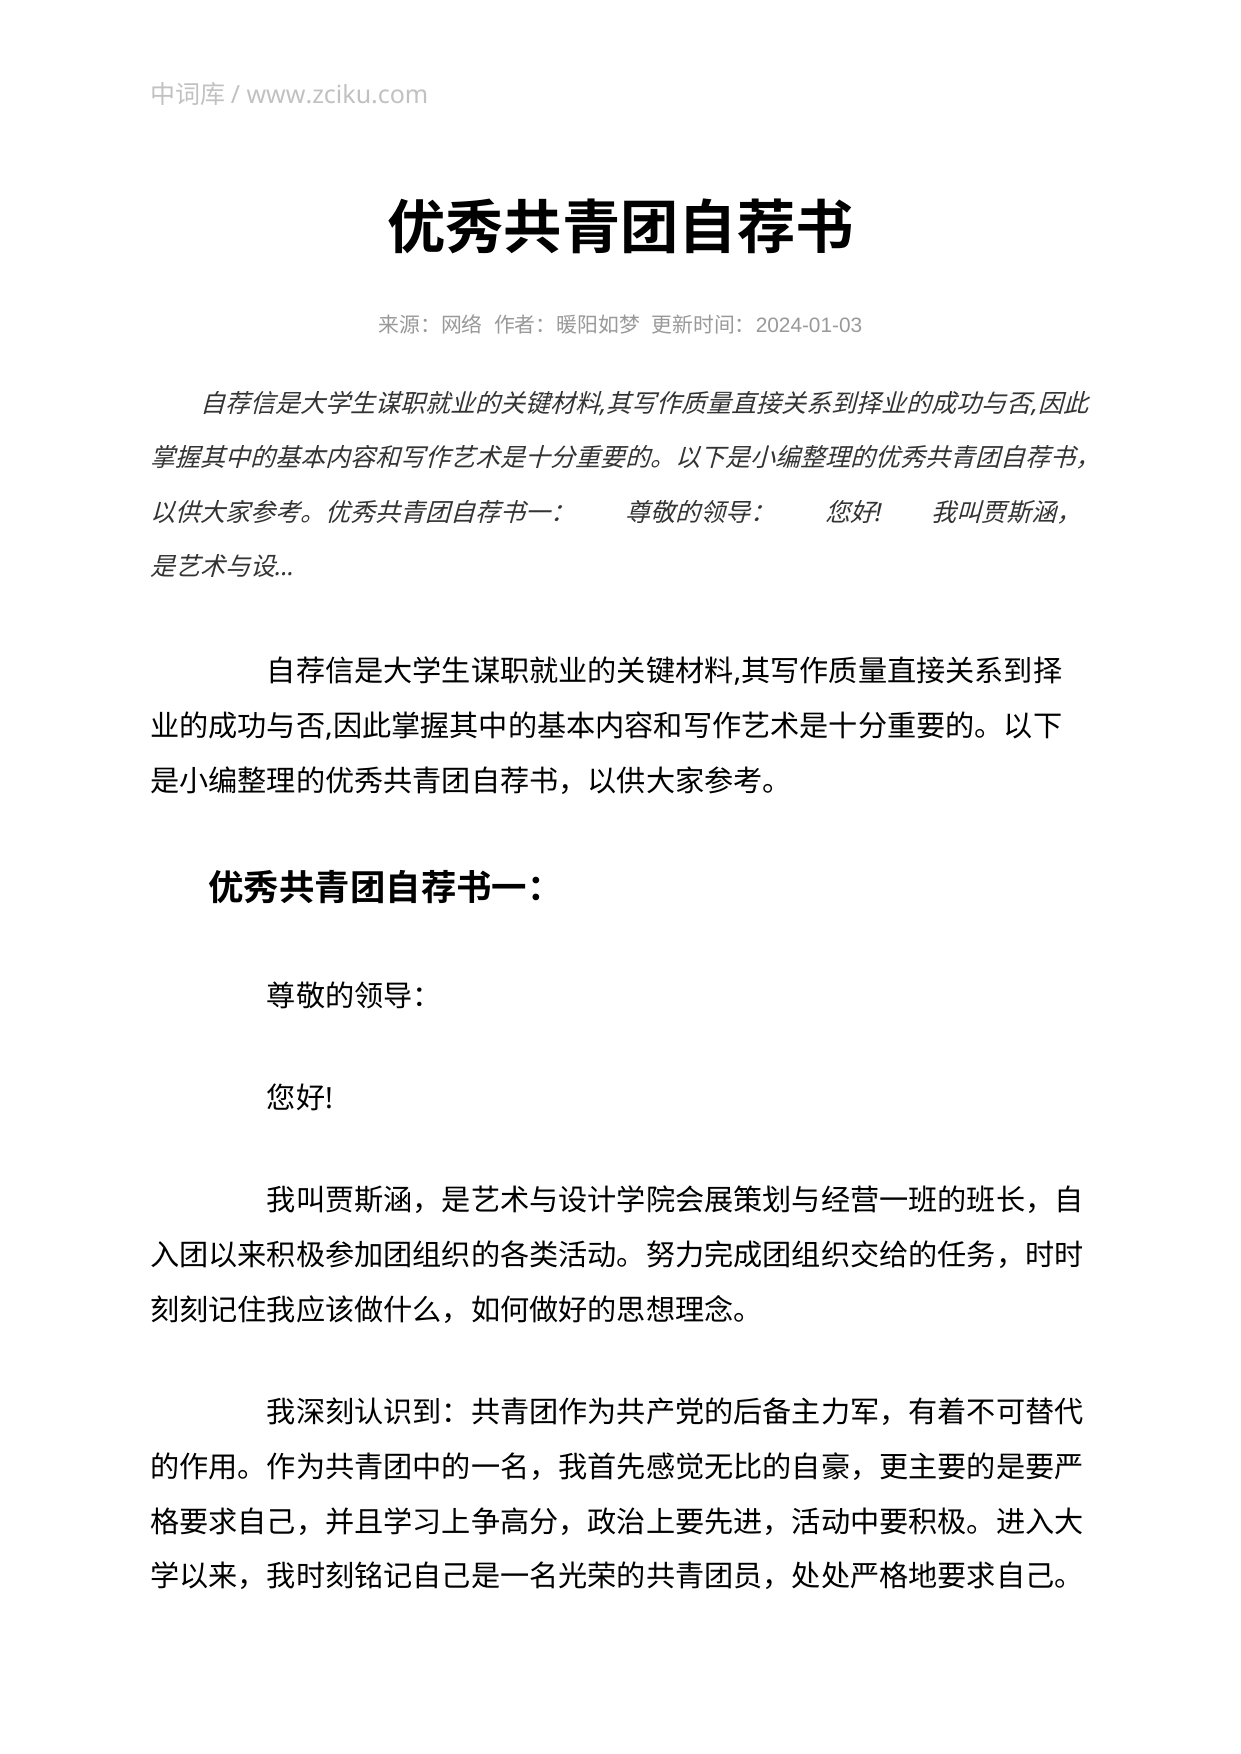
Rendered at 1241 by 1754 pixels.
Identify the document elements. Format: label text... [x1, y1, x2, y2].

text 自荐信是大学生谋职就业的关键材料,其写作质量直接关系到择业的成功与否,因此掌握其中的基本内容和写作艺术是十分重要的。以下是小编整理的优秀共青团自荐书，以供大家参考。优秀共青团自荐书一： 尊敬的领导： 您好! 我叫贾斯涵，是艺术与设... [150, 383, 1090, 583]
text 自荐信是大学生谋职就业的关键材料,其写作质量直接关系到择业的成功与否,因此掌握其中的基本内容和写作艺术是十分重要的。以下是小编整理的优秀共青团自荐书，以供大家参考。 [150, 648, 1090, 800]
text 我叫贾斯涵，是艺术与设计学院会展策划与经营一班的班长，自入团以来积极参加团组织的各类活动。努力完成团组织交给的任务，时时刻刻记住我应该做什么，如何做好的思想理念。 [150, 1177, 1090, 1329]
text 您好! [150, 1075, 1090, 1117]
text 尊敬的领导： [150, 973, 1090, 1015]
subtitle 优秀共青团自荐书 [150, 181, 1090, 266]
text 优秀共青团自荐书一： [150, 859, 1090, 911]
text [150, 1388, 1090, 1595]
text 来源：网络 作者：暖阳如梦 更新时间：2024-01-03 [150, 313, 1090, 337]
